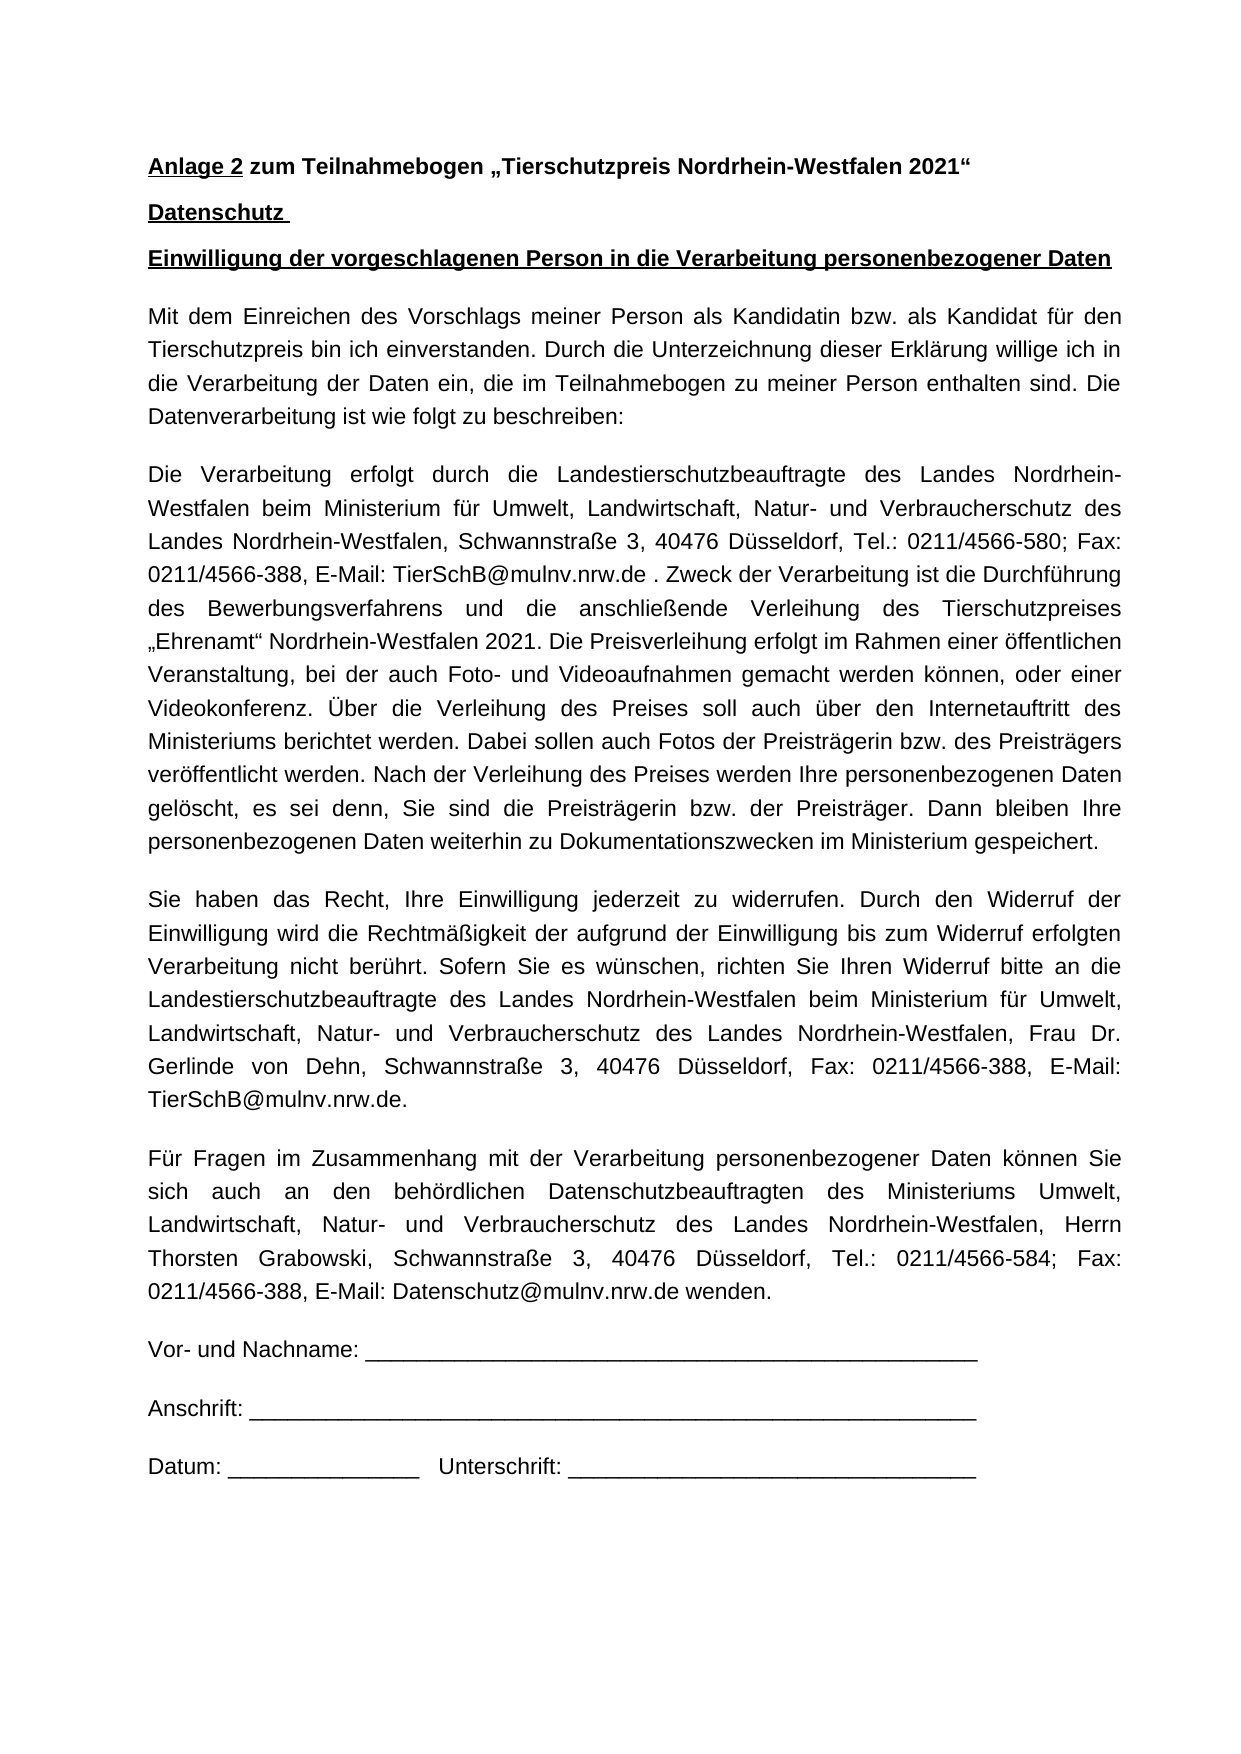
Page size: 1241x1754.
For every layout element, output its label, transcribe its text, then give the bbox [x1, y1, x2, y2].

text Datum: _______________ Unterschrift: ________________________________ [148, 1448, 1122, 1481]
text Für Fragen im Zusammenhang mit der Verarbeitung personenbezogener Daten können Sie sich auch an den behördlichen Datenschutzbeauftragten des Ministeriums Umwelt, Landwirtschaft, Natur- und Verbraucherschutz des Landes Nordrhein-Westfalen, Herrn Thorsten Grabowski, Schwannstraße 3, 40476 Düsseldorf, Tel.: 0211/4566-584; Fax: 0211/4566-388, E-Mail: Datenschutz@mulnv.nrw.de wenden. [148, 1139, 1122, 1306]
text Anlage 2 zum Teilnahmebogen „Tierschutzpreis Nordrhein-Westfalen 2021“ [148, 148, 1122, 181]
text Vor- und Nachname: ________________________________________________ [148, 1331, 1122, 1364]
text Einwilligung der vorgeschlagenen Person in die Verarbeitung personenbezogener Daten [148, 239, 1122, 273]
text Mit dem Einreichen des Vorschlags meiner Person als Kandidatin bzw. als Kandidat für den Tierschutzpreis bin ich einverstanden. Durch die Unterzeichnung dieser Erklärung willige ich in die Verarbeitung der Daten ein, die im Teilnahmebogen zu meiner Person enthalten sind. Die Datenverarbeitung ist wie folgt zu beschreiben: [148, 298, 1122, 431]
text Die Verarbeitung erfolgt durch die Landestierschutzbeauftragte des Landes Nordrhein-Westfalen beim Ministerium für Umwelt, Landwirtschaft, Natur- und Verbraucherschutz des Landes Nordrhein-Westfalen, Schwannstraße 3, 40476 Düsseldorf, Tel.: 0211/4566-580; Fax: 0211/4566-388, E-Mail: TierSchB@mulnv.nrw.de . Zweck der Verarbeitung ist die Durchführung des Bewerbungsverfahrens und die anschließende Verleihung des Tierschutzpreises „Ehrenamt“ Nordrhein-Westfalen 2021. Die Preisverleihung erfolgt im Rahmen einer öffentlichen Veranstaltung, bei der auch Foto- und Videoaufnahmen gemacht werden können, oder einer Videokonferenz. Über die Verleihung des Preises soll auch über den Internetauftritt des Ministeriums berichtet werden. Dabei sollen auch Fotos der Preisträgerin bzw. des Preisträgers veröffentlicht werden. Nach der Verleihung des Preises werden Ihre personenbezogenen Daten gelöscht, es sei denn, Sie sind die Preisträgerin bzw. der Preisträger. Dann bleiben Ihre personenbezogenen Daten weiterhin zu Dokumentationszwecken im Ministerium gespeichert. [148, 456, 1122, 856]
text Sie haben das Recht, Ihre Einwilligung jederzeit zu widerrufen. Durch den Widerruf der Einwilligung wird die Rechtmäßigkeit der aufgrund der Einwilligung bis zum Widerruf erfolgten Verarbeitung nicht berührt. Sofern Sie es wünschen, richten Sie Ihren Widerruf bitte an die Landestierschutzbeauftragte des Landes Nordrhein-Westfalen beim Ministerium für Umwelt, Landwirtschaft, Natur- und Verbraucherschutz des Landes Nordrhein-Westfalen, Frau Dr. Gerlinde von Dehn, Schwannstraße 3, 40476 Düsseldorf, Fax: 0211/4566-388, E-Mail: TierSchB@mulnv.nrw.de. [148, 881, 1122, 1114]
text Anschrift: _________________________________________________________ [148, 1389, 1122, 1423]
text Datenschutz [148, 193, 1122, 227]
